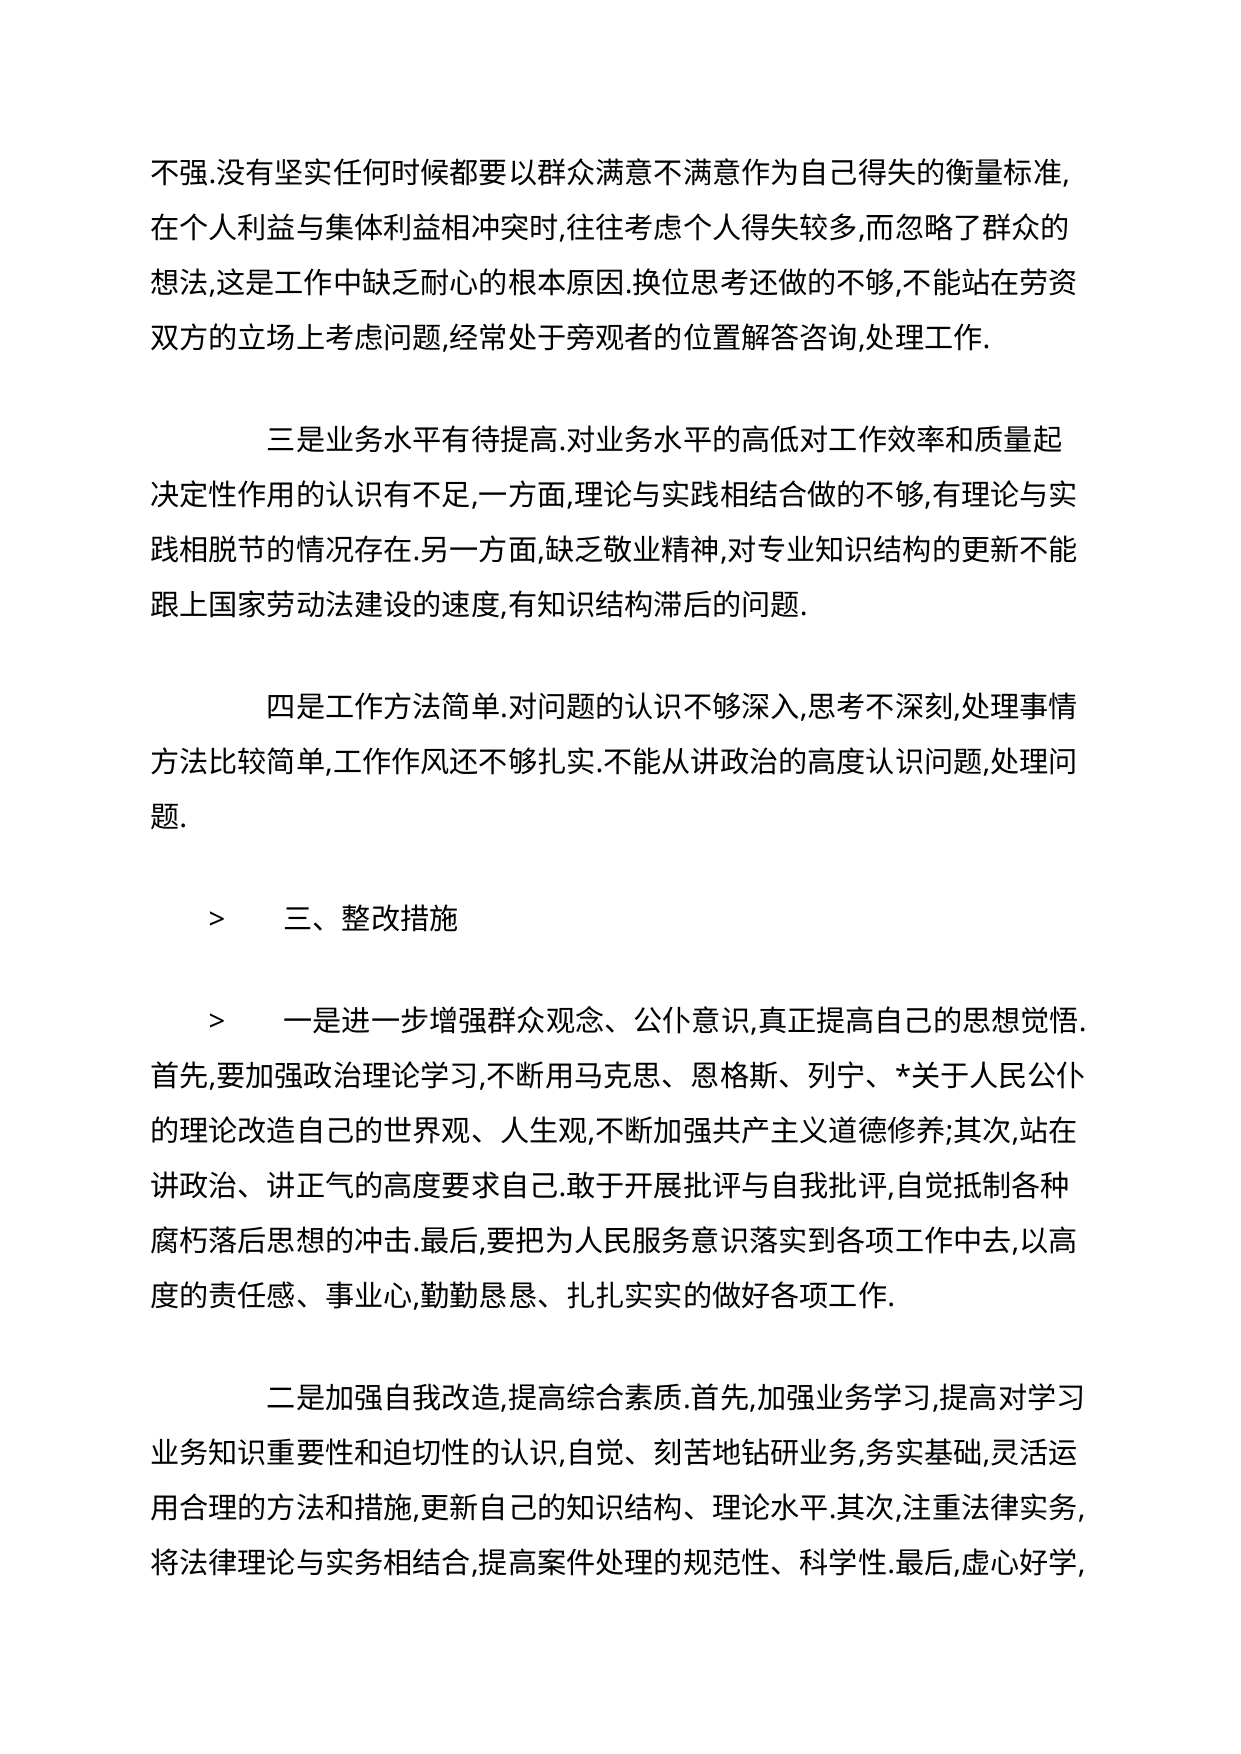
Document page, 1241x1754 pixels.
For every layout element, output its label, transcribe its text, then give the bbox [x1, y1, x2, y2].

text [150, 1375, 1090, 1582]
text > 三、整改措施 [150, 896, 1090, 938]
text > 一是进一步增强群众观念、公仆意识,真正提高自己的思想觉悟.首先,要加强政治理论学习,不断用马克思、恩格斯、列宁、*关于人民公仆的理论改造自己的世界观、人生观,不断加强共产主义道德修养;其次,站在讲政治、讲正气的高度要求自己.敢于开展批评与自我批评,自觉抵制各种腐朽落后思想的冲击.最后,要把为人民服务意识落实到各项工作中去,以高度的责任感、事业心,勤勤恳恳、扎扎实实的做好各项工作. [150, 998, 1090, 1315]
text 三是业务水平有待提高.对业务水平的高低对工作效率和质量起决定性作用的认识有不足,一方面,理论与实践相结合做的不够,有理论与实践相脱节的情况存在.另一方面,缺乏敬业精神,对专业知识结构的更新不能跟上国家劳动法建设的速度,有知识结构滞后的问题. [150, 417, 1090, 624]
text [150, 150, 1090, 357]
text 四是工作方法简单.对问题的认识不够深入,思考不深刻,处理事情方法比较简单,工作作风还不够扎实.不能从讲政治的高度认识问题,处理问题. [150, 684, 1090, 836]
